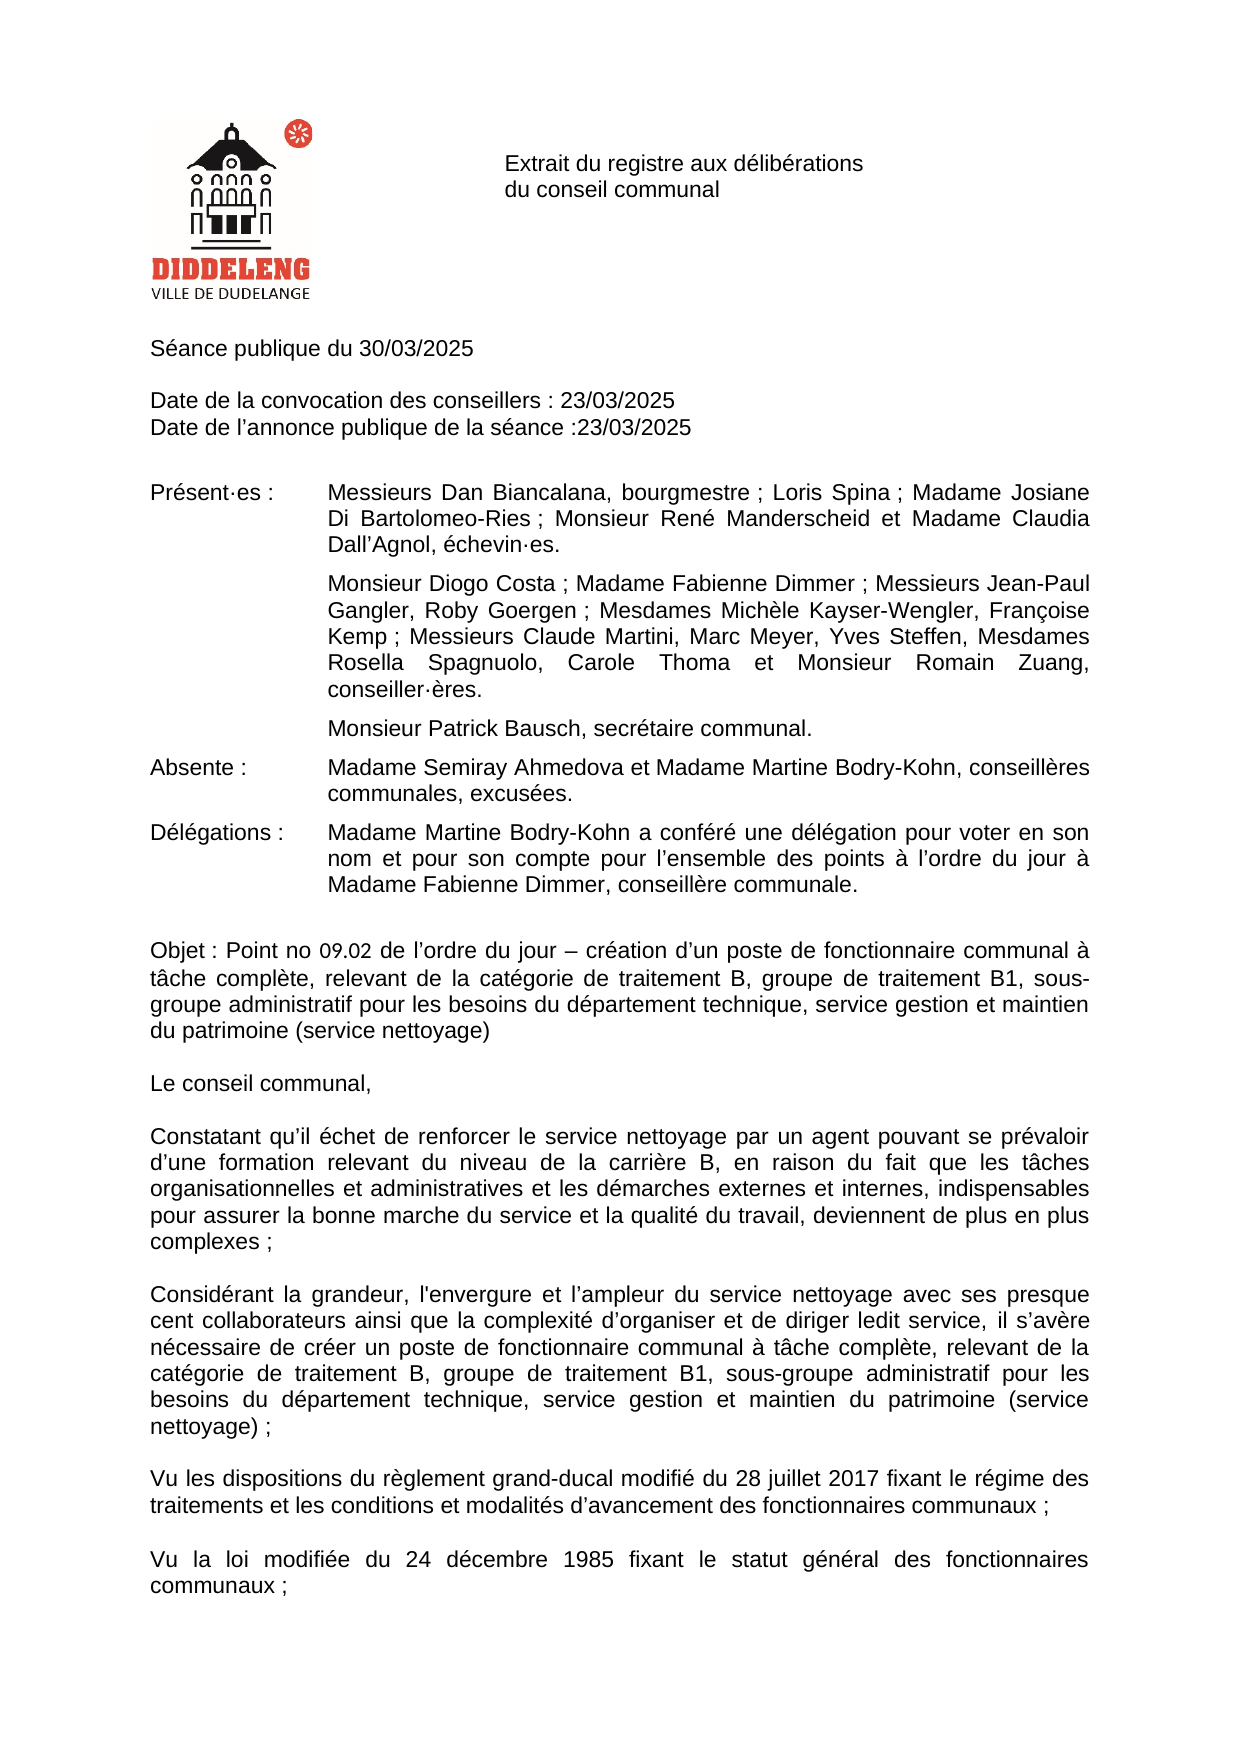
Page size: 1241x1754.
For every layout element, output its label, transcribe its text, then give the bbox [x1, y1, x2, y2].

text Monsieur Patrick Bausch, secrétaire communal. [327, 714, 1090, 741]
text Extrait du registre aux délibérations [504, 150, 1090, 176]
text Monsieur Diogo Costa ; Madame Fabienne Dimmer ; Messieurs Jean-Paul Gangler, Roby Goergen ; Mesdames Michèle Kayser-Wengler, Françoise Kemp ; Messieurs Claude Martini, Marc Meyer, Yves Steffen, Mesdames Rosella Spagnuolo, Carole Thoma et Monsieur Romain Zuang, conseiller·ères. [327, 570, 1090, 702]
text Considérant la grandeur, l'envergure et l’ampleur du service nettoyage avec ses presque cent collaborateurs ainsi que la complexité d’organiser et de diriger ledit service, il s’avère nécessaire de créer un poste de fonctionnaire communal à tâche complète, relevant de la catégorie de traitement B, groupe de traitement B1, sous-groupe administratif pour les besoins du département technique, service gestion et maintien du patrimoine (service nettoyage) ; [150, 1281, 1090, 1439]
text Vu les dispositions du règlement grand-ducal modifié du 28 juillet 2017 fixant le régime des traitements et les conditions et modalités d’avancement des fonctionnaires communaux ; [150, 1465, 1090, 1518]
text Vu la loi modifiée du 24 décembre 1985 fixant le statut général des fonctionnaires communaux ; [150, 1546, 1090, 1599]
text Séance publique du [150, 334, 1090, 361]
text Constatant qu’il échet de renforcer le service nettoyage par un agent pouvant se prévaloir d’une formation relevant du niveau de la carrière B, en raison du fait que les tâches organisationnelles et administratives et les démarches externes et internes, indispensables pour assurer la bonne marche du service et la qualité du travail, deviennent de plus en plus complexes ; [150, 1123, 1090, 1254]
text du conseil communal [504, 176, 1090, 203]
text Absente : Madame Semiray Ahmedova et Madame Martine Bodry-Kohn, conseillères communales, excusées. [150, 753, 1090, 806]
text Délégations : Madame Martine Bodry-Kohn a conféré une délégation pour voter en son nom et pour son compte pour l’ensemble des points à l’ordre du jour à Madame Fabienne Dimmer, conseillère communale. [150, 819, 1090, 898]
text Date de la convocation des conseillers : [150, 387, 1090, 413]
picture [151, 119, 313, 299]
text Le conseil communal, [150, 1070, 1090, 1096]
text Objet : Point no de l’ordre du jour – création d’un poste de fonctionnaire communal à tâche complète, relevant de la catégorie de traitement B, groupe de traitement B1, sous-groupe administratif pour les besoins du département technique, service gestion et maintien du patrimoine (service nettoyage) [150, 937, 1090, 1044]
text Date de l’annonce publique de la séance : [150, 413, 1090, 440]
text Présent·es : Messieurs Dan Biancalana, bourgmestre ; Loris Spina ; Madame Josiane Di Bartolomeo-Ries ; Monsieur René Manderscheid et Madame Claudia Dall’Agnol, échevin·es. [150, 479, 1090, 558]
